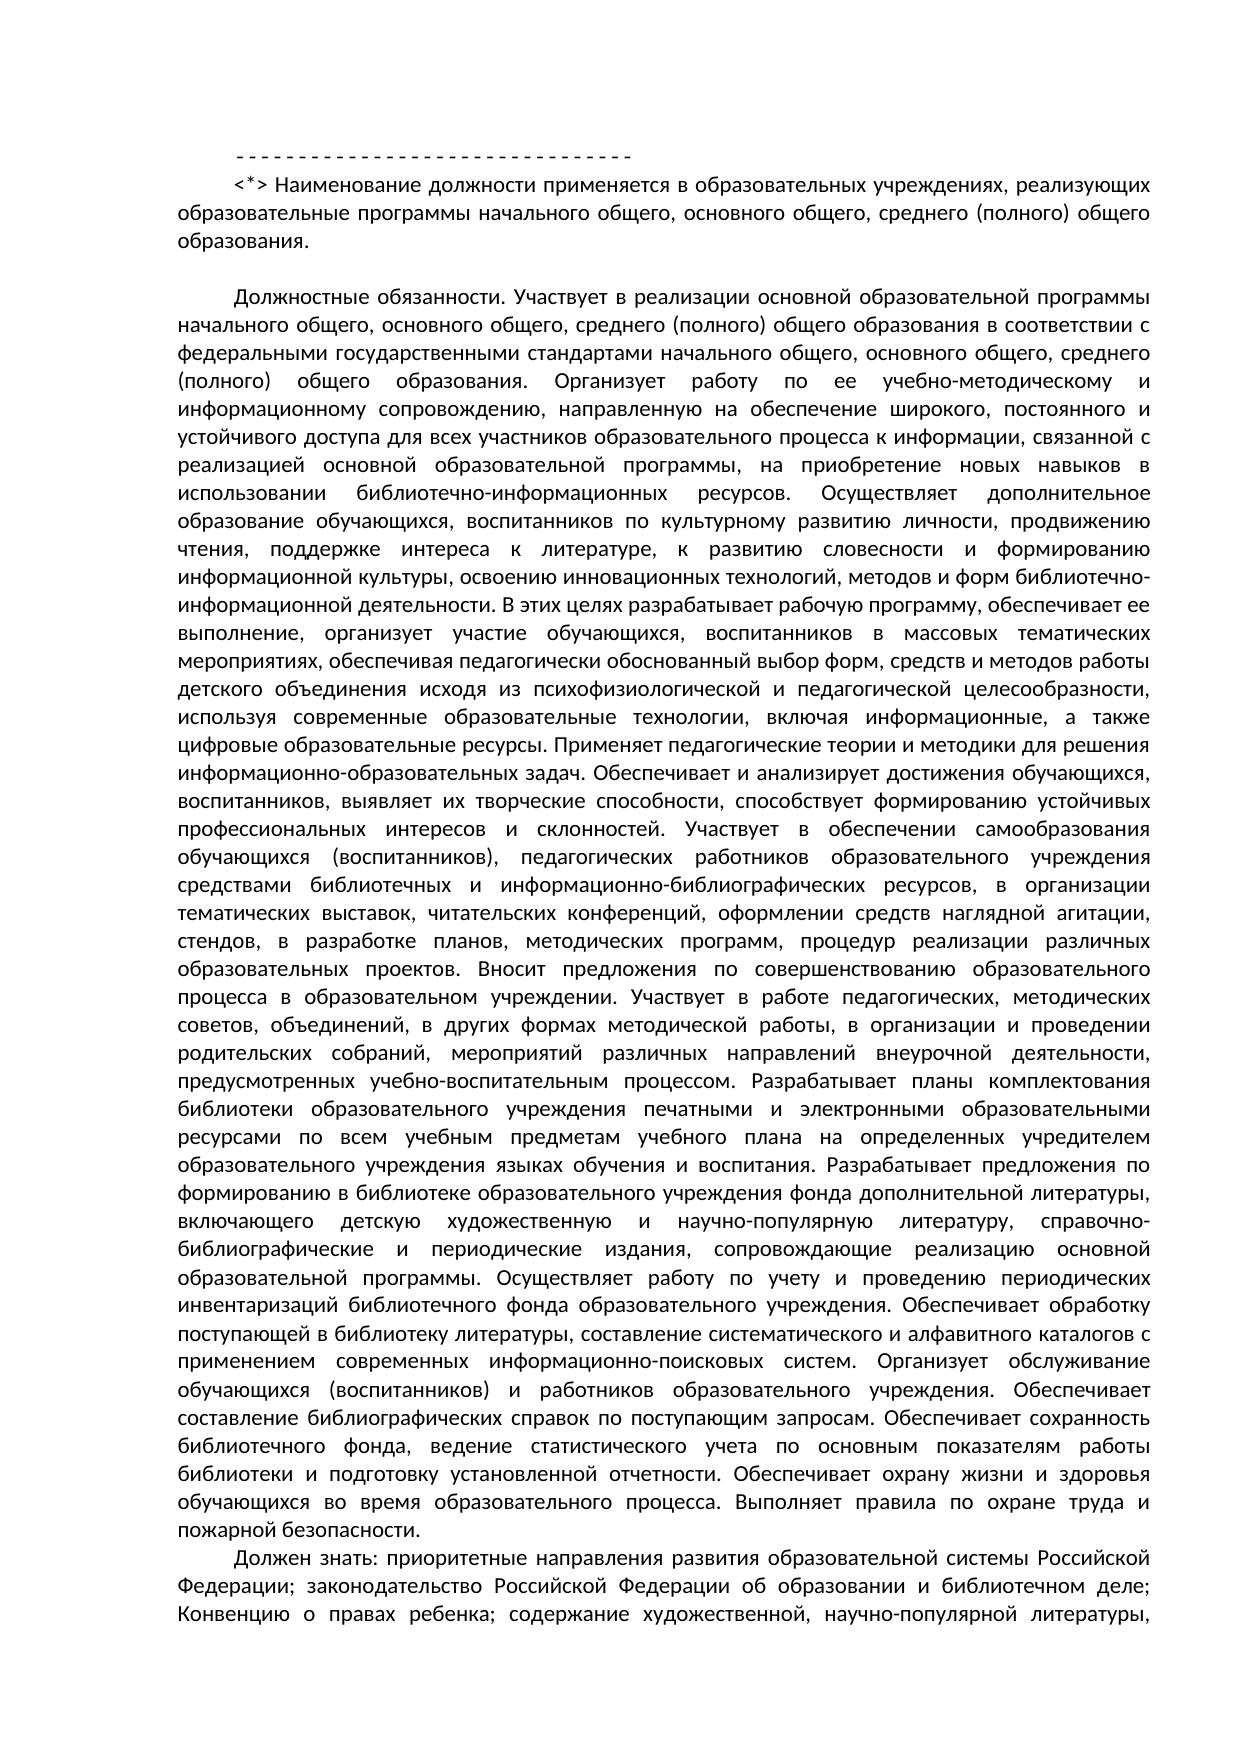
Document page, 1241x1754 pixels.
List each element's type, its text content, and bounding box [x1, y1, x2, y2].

text Должностные обязанности. Участвует в реализации основной образовательной программы начального общего, основного общего, среднего (полного) общего образования в соответствии с федеральными государственными стандартами начального общего, основного общего, среднего (полного) общего образования. Организует работу по ее учебно-методическому и информационному сопровождению, направленную на обеспечение широкого, постоянного и устойчивого доступа для всех участников образовательного процесса к информации, связанной с реализацией основной образовательной программы, на приобретение новых навыков в использовании библиотечно-информационных ресурсов. Осуществляет дополнительное образование обучающихся, воспитанников по культурному развитию личности, продвижению чтения, поддержке интереса к литературе, к развитию словесности и формированию информационной культуры, освоению инновационных технологий, методов и форм библиотечно-информационной деятельности. В этих целях разрабатывает рабочую программу, обеспечивает ее выполнение, организует участие обучающихся, воспитанников в массовых тематических мероприятиях, обеспечивая педагогически обоснованный выбор форм, средств и методов работы детского объединения исходя из психофизиологической и педагогической целесообразности, используя современные образовательные технологии, включая информационные, а также цифровые образовательные ресурсы. Применяет педагогические теории и методики для решения информационно-образовательных задач. Обеспечивает и анализирует достижения обучающихся, воспитанников, выявляет их творческие способности, способствует формированию устойчивых профессиональных интересов и склонностей. Участвует в обеспечении самообразования обучающихся (воспитанников), педагогических работников образовательного учреждения средствами библиотечных и информационно-библиографических ресурсов, в организации тематических выставок, читательских конференций, оформлении средств наглядной агитации, стендов, в разработке планов, методических программ, процедур реализации различных образовательных проектов. Вносит предложения по совершенствованию образовательного процесса в образовательном учреждении. Участвует в работе педагогических, методических советов, объединений, в других формах методической работы, в организации и проведении родительских собраний, мероприятий различных направлений внеурочной деятельности, предусмотренных учебно-воспитательным процессом. Разрабатывает планы комплектования библиотеки образовательного учреждения печатными и электронными образовательными ресурсами по всем учебным предметам учебного плана на определенных учредителем образовательного учреждения языках обучения и воспитания. Разрабатывает предложения по формированию в библиотеке образовательного учреждения фонда дополнительной литературы, включающего детскую художественную и научно-популярную литературу, справочно-библиографические и периодические издания, сопровождающие реализацию основной образовательной программы. Осуществляет работу по учету и проведению периодических инвентаризаций библиотечного фонда образовательного учреждения. Обеспечивает обработку поступающей в библиотеку литературы, составление систематического и алфавитного каталогов с применением современных информационно-поисковых систем. Организует обслуживание обучающихся (воспитанников) и работников образовательного учреждения. Обеспечивает составление библиографических справок по поступающим запросам. Обеспечивает сохранность библиотечного фонда, ведение статистического учета по основным показателям работы библиотеки и подготовку установленной отчетности. Обеспечивает охрану жизни и здоровья обучающихся во время образовательного процесса. Выполняет правила по охране труда и пожарной безопасности. [177, 282, 1152, 1543]
text <*> Наименование должности применяется в образовательных учреждениях, реализующих образовательные программы начального общего, основного общего, среднего (полного) общего образования. [177, 170, 1152, 254]
text -------------------------------- [177, 146, 1152, 170]
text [177, 1543, 1152, 1627]
